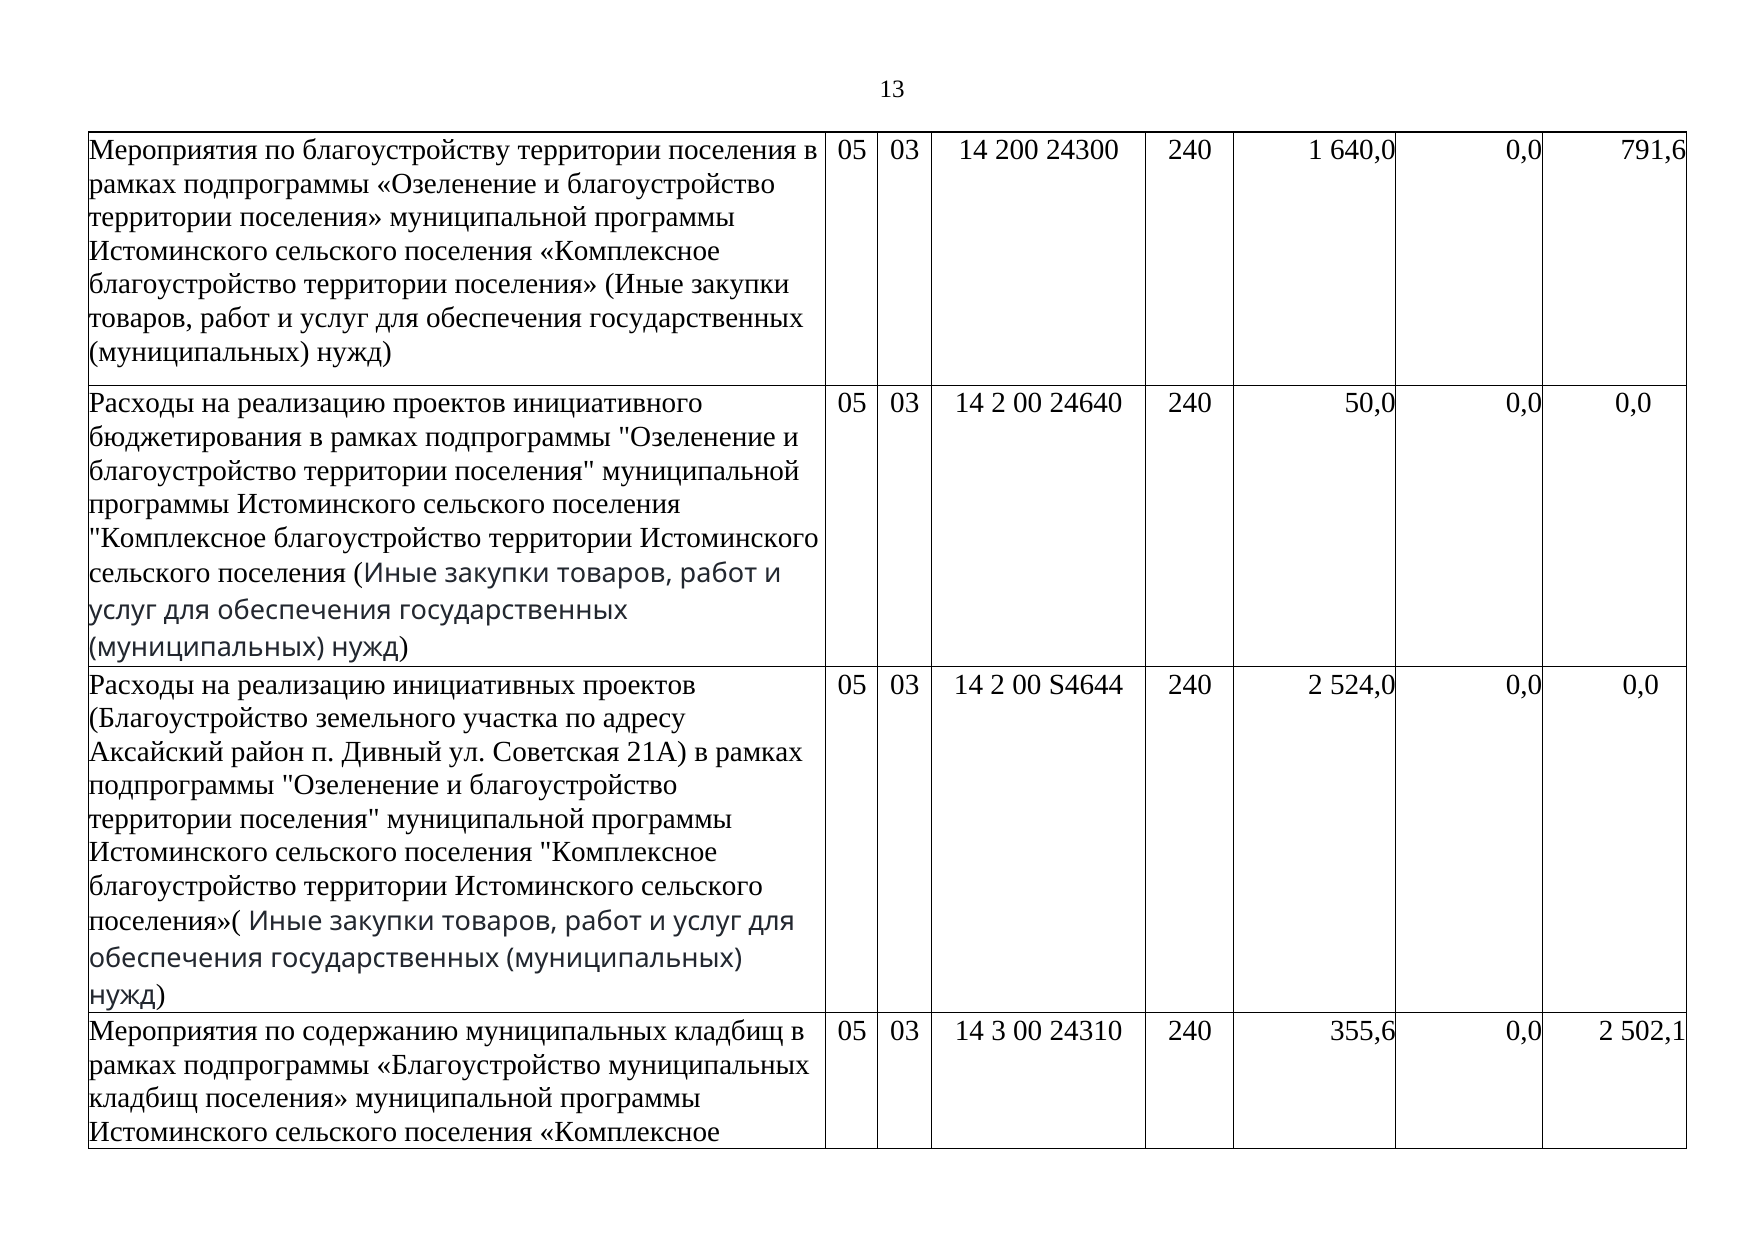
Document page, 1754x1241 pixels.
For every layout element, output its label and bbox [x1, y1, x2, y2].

table_header [932, 667, 1145, 1012]
table_header [826, 1013, 877, 1148]
table_header [1146, 133, 1233, 385]
table_header [878, 1013, 931, 1148]
table_header [932, 133, 1145, 385]
table_header [878, 386, 931, 666]
table_header [826, 386, 877, 666]
table_header [1396, 386, 1542, 666]
table_header [826, 133, 877, 385]
table_header [1146, 386, 1233, 666]
table_header [89, 133, 825, 385]
table_header [1543, 386, 1686, 666]
table_header [1234, 133, 1395, 385]
table_header [89, 1013, 825, 1148]
table_header [1543, 667, 1686, 1012]
table_header [878, 133, 931, 385]
table_header [1146, 667, 1233, 1012]
table_header [932, 386, 1145, 666]
table_header [1396, 667, 1542, 1012]
table_header [1234, 667, 1395, 1012]
table_header [1146, 1013, 1233, 1148]
table_header [1234, 386, 1395, 666]
table_header [878, 667, 931, 1012]
table_header [932, 1013, 1145, 1148]
table_header [1543, 133, 1686, 385]
table_header [1396, 133, 1542, 385]
table_header [1396, 1013, 1542, 1148]
table_header [1385, 1030, 1392, 1039]
table_header [89, 386, 825, 666]
table_header [1234, 1013, 1395, 1148]
table_header [89, 667, 825, 1012]
table_header [826, 667, 877, 1012]
table_header [1543, 1013, 1686, 1148]
